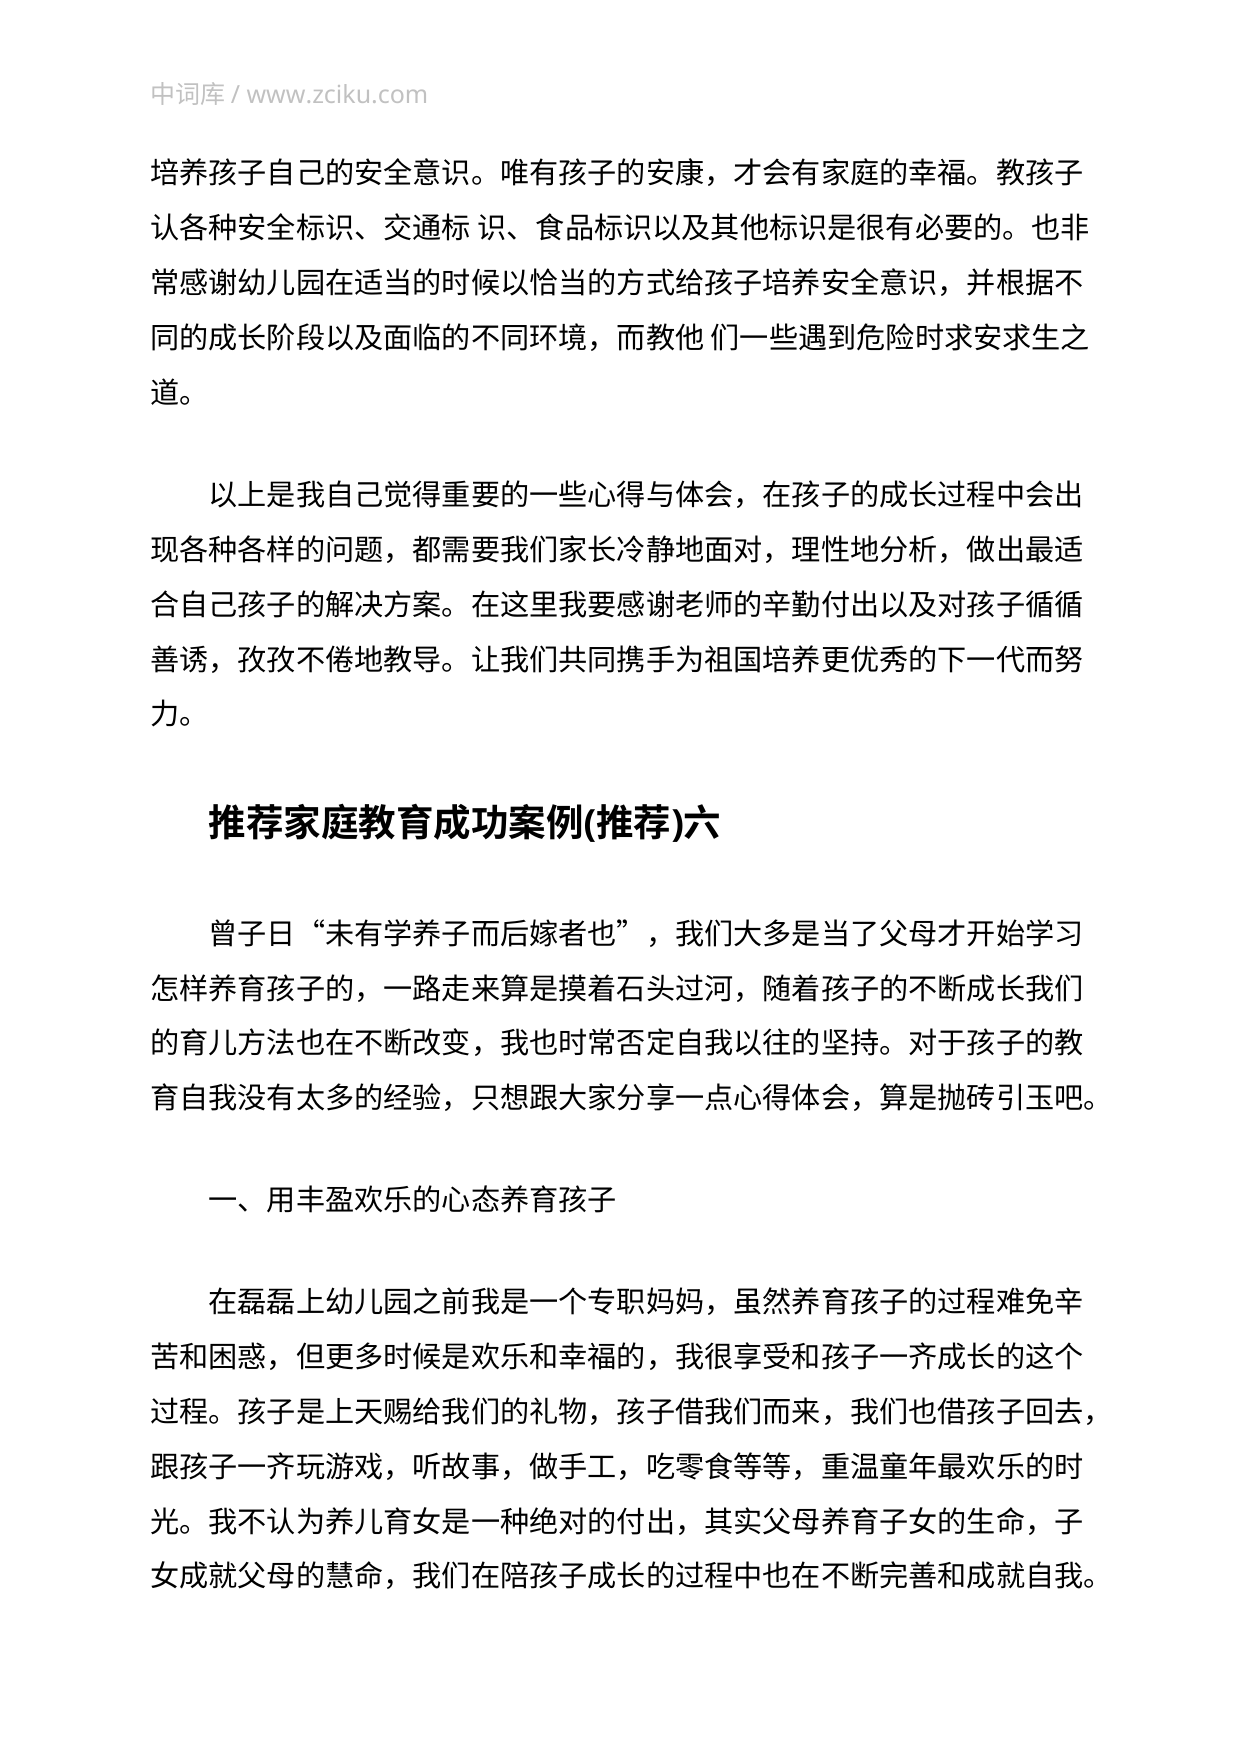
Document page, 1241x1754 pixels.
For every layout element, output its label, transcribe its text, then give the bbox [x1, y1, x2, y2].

text 推荐家庭教育成功案例(推荐)六 [150, 793, 1090, 847]
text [150, 150, 1090, 412]
text 一、用丰盈欢乐的心态养育孩子 [150, 1177, 1090, 1219]
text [150, 1278, 1090, 1595]
text 以上是我自己觉得重要的一些心得与体会，在孩子的成长过程中会出现各种各样的问题，都需要我们家长冷静地面对，理性地分析，做出最适合自己孩子的解决方案。在这里我要感谢老师的辛勤付出以及对孩子循循善诱，孜孜不倦地教导。让我们共同携手为祖国培养更优秀的下一代而努力。 [150, 471, 1090, 733]
text 曾子日“未有学养子而后嫁者也”，我们大多是当了父母才开始学习怎样养育孩子的，一路走来算是摸着石头过河，随着孩子的不断成长我们的育儿方法也在不断改变，我也时常否定自我以往的坚持。对于孩子的教育自我没有太多的经验，只想跟大家分享一点心得体会，算是抛砖引玉吧。 [150, 910, 1090, 1117]
